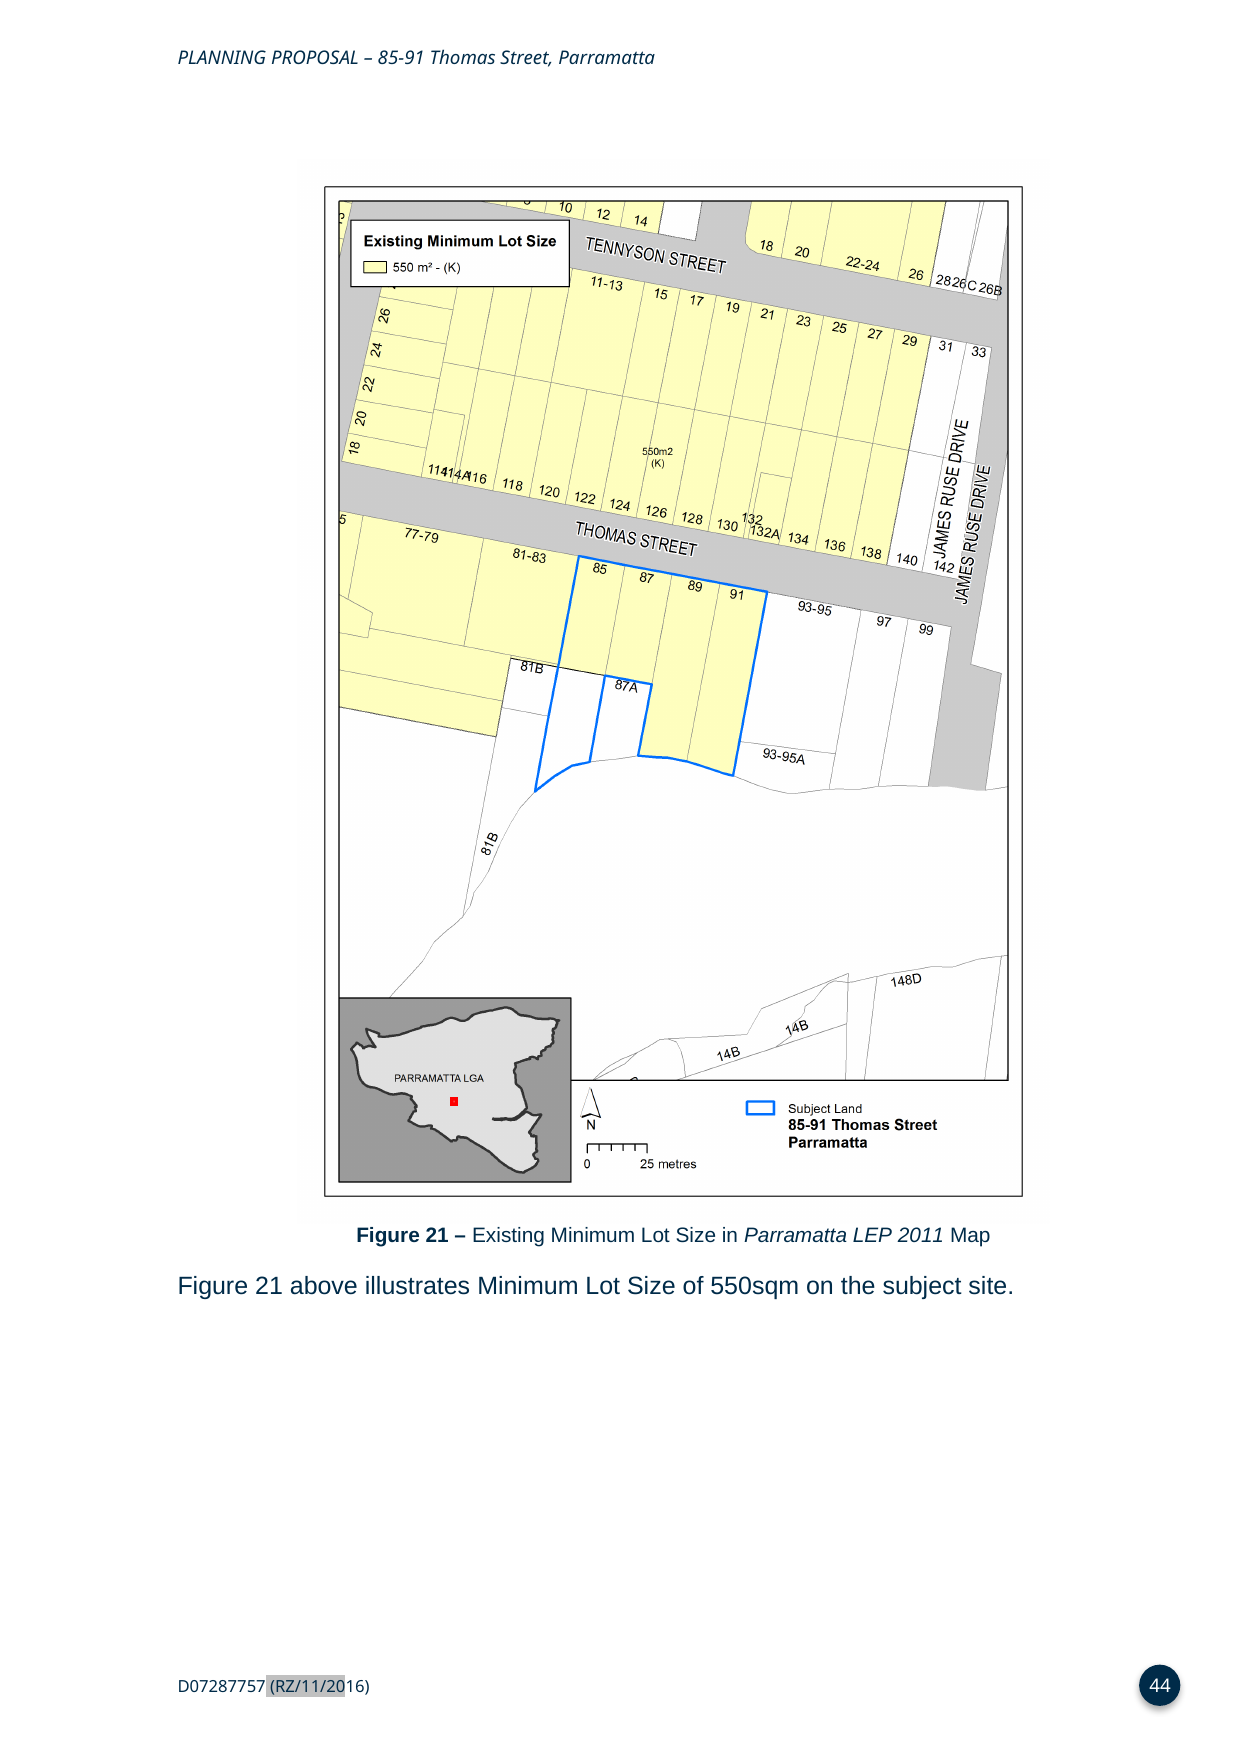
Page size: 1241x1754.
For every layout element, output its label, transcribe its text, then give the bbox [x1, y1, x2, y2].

text Figure 21 – Existing Minimum Lot Size in Parramatta LEP 2011 Map [177, 1223, 1169, 1247]
text Figure 21 above illustrates Minimum Lot Size of 550sqm on the subject site. [177, 1271, 1169, 1300]
picture [297, 159, 1050, 1224]
